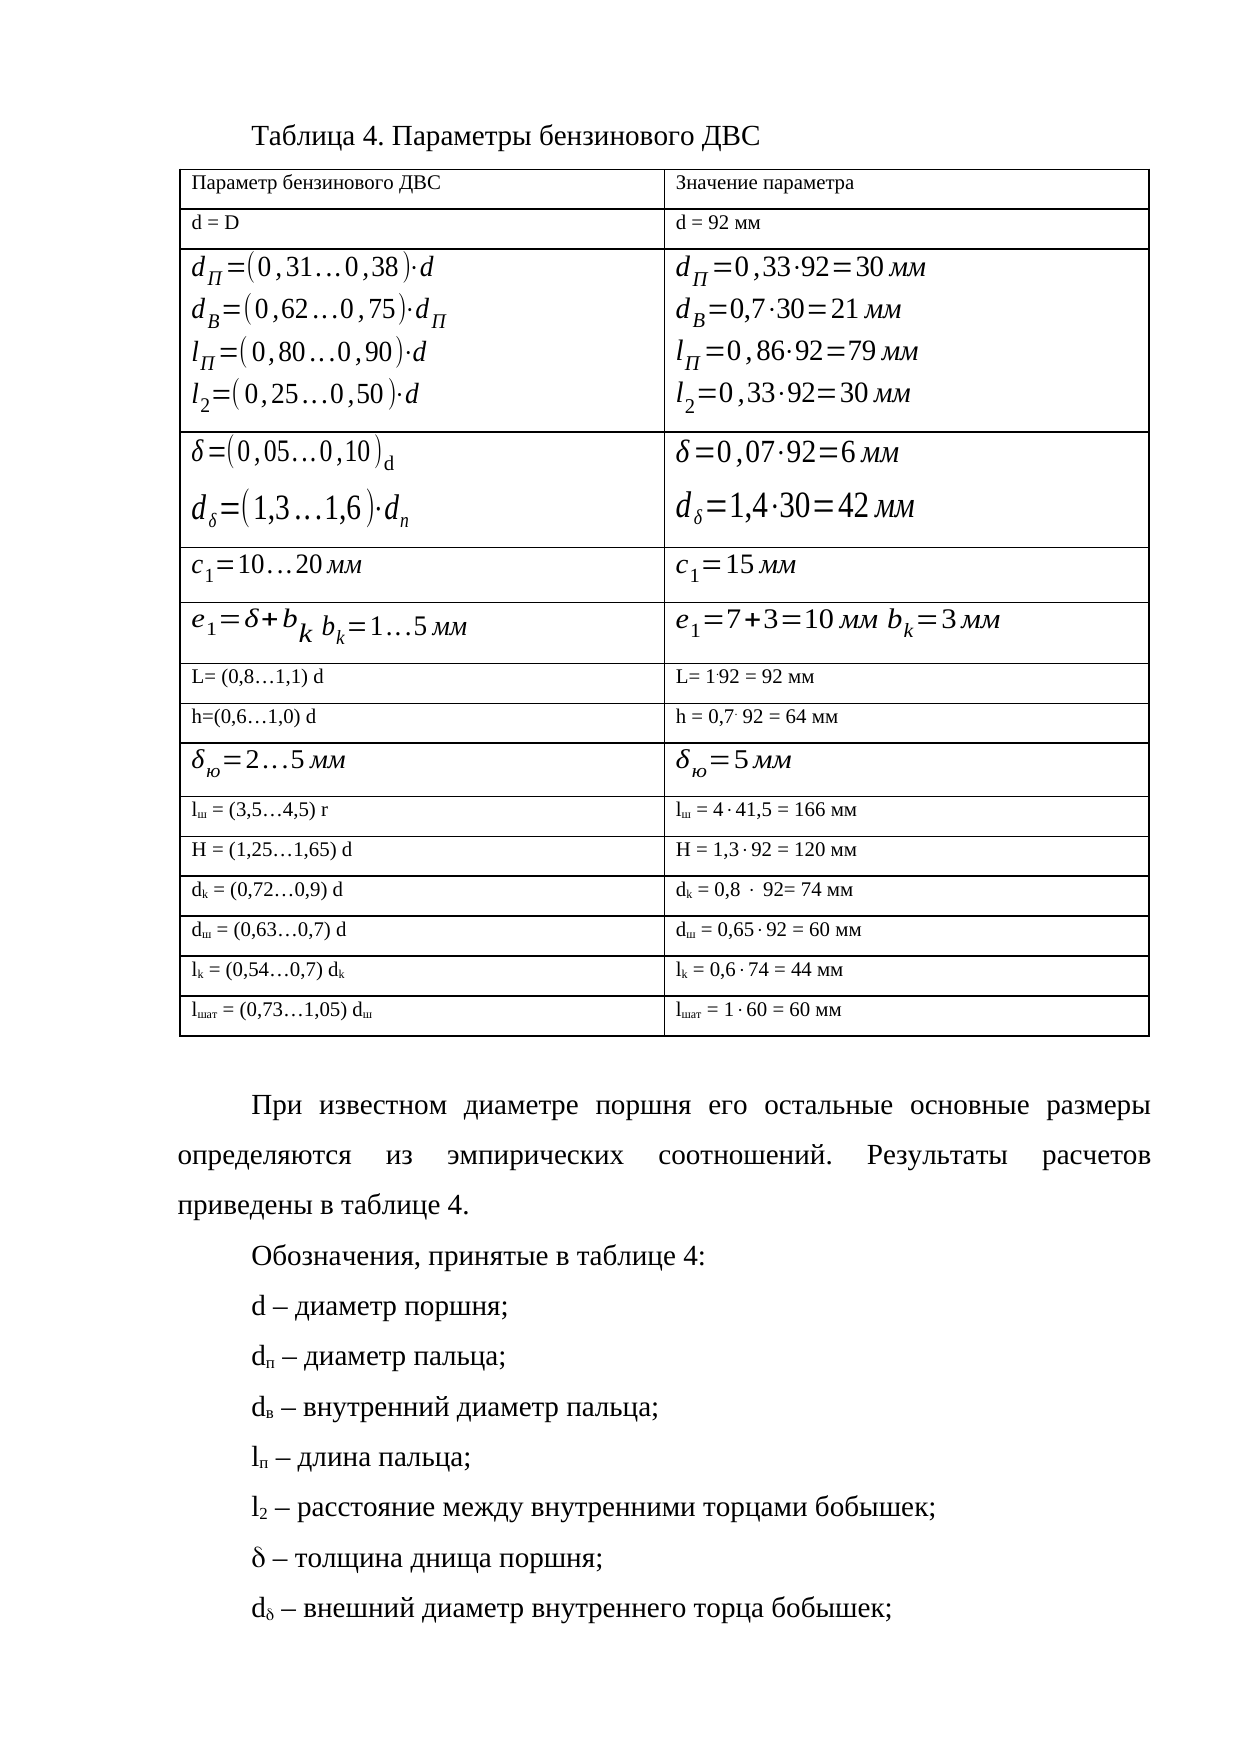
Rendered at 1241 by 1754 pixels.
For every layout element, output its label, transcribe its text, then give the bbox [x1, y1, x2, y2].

table_cell [665, 744, 1148, 796]
text – толщина днища поршня; [177, 1540, 1152, 1573]
table_cell dш = (0,63…0,7) d [181, 917, 664, 955]
table_header Значение параметра [665, 170, 1148, 208]
table_cell [665, 433, 1148, 546]
text l2 – расстояние между внутренними торцами бобышек; [177, 1489, 1152, 1523]
table_cell d [181, 433, 664, 546]
table_cell lшат = (0,73…1,05) dш [181, 997, 664, 1035]
table_cell [181, 744, 664, 796]
text dв – внутренний диаметр пальца; [177, 1389, 1152, 1422]
table_cell d = 92 мм [665, 210, 1148, 248]
table_cell L= (0,8…1,1) d [181, 664, 664, 702]
table_cell lш = (3,5…4,5) r [181, 797, 664, 836]
text d – диаметр поршня; [177, 1288, 1152, 1322]
table_cell dk = 0,8 92= 74 мм [665, 877, 1148, 915]
table_cell H = (1,25…1,65) d [181, 837, 664, 875]
table_cell d = D [181, 210, 664, 248]
table_cell [181, 250, 664, 431]
table_cell [181, 548, 664, 601]
table_cell [665, 548, 1148, 601]
text dп – диаметр пальца; [177, 1338, 1152, 1372]
table_cell lk = 0,674 = 44 мм [665, 957, 1148, 995]
table_cell h=(0,6…1,0) d [181, 704, 664, 742]
table_cell [665, 250, 1148, 431]
text При известном диаметре поршня его остальные основные размеры определяются из эмпирических соотношений. Результаты расчетов приведены в таблице 4. [177, 1087, 1152, 1221]
table_cell dш = 0,6592 = 60 мм [665, 917, 1148, 955]
table_cell h = 0,7. 92 = 64 мм [665, 704, 1148, 742]
table_cell lш = 441,5 = 166 мм [665, 797, 1148, 836]
text Обозначения, принятые в таблице 4: [177, 1238, 1152, 1271]
table_cell lшат = 160 = 60 мм [665, 997, 1148, 1035]
table_cell [665, 603, 1148, 662]
table_cell lk = (0,54…0,7) dk [181, 957, 664, 995]
table_cell [181, 603, 664, 662]
text lп – длина пальца; [177, 1439, 1152, 1473]
text d – внешний диаметр внутреннего торца бобышек; [177, 1590, 1152, 1624]
table_cell L= 1.92 = 92 мм [665, 664, 1148, 702]
table_cell dk = (0,72…0,9) d [181, 877, 664, 915]
text Таблица 4. Параметры бензинового ДВС [177, 118, 1152, 152]
table_cell H = 1,392 = 120 мм [665, 837, 1148, 875]
table_header Параметр бензинового ДВС [181, 170, 664, 208]
